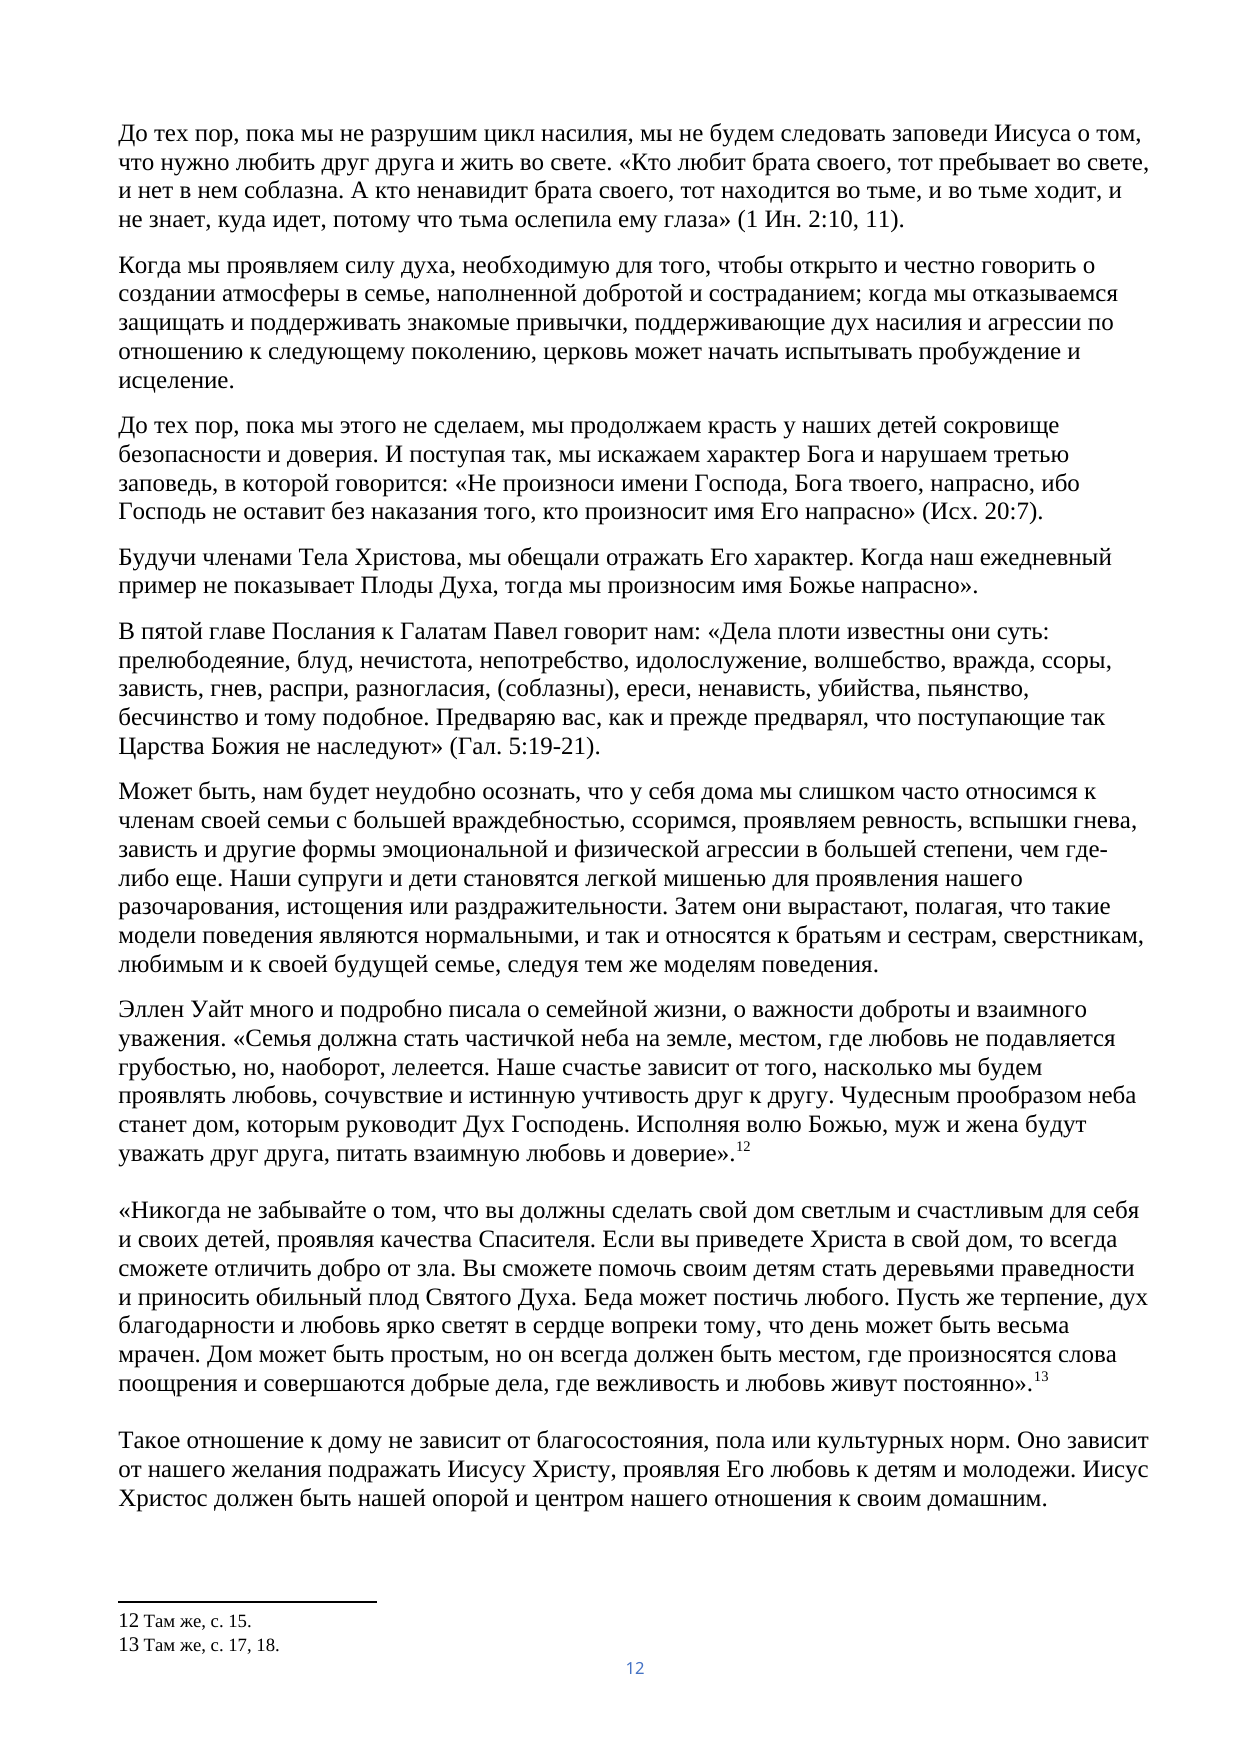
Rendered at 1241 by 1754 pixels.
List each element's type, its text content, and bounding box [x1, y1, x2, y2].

text Когда мы проявляем силу духа, необходимую для того, чтобы открыто и честно говорить о создании атмосферы в семье, наполненной добротой и состраданием; когда мы отказываемся защищать и поддерживать знакомые привычки, поддерживающие дух насилия и агрессии по отношению к следующему поколению, церковь может начать испытывать пробуждение и исцеление. [118, 250, 1152, 393]
text До тех пор, пока мы не разрушим цикл насилия, мы не будем следовать заповеди Иисуса о том, что нужно любить друг друга и жить во свете. «Кто любит брата своего, тот пребывает во свете, и нет в нем соблазна. А кто ненавидит брата своего, тот находится во тьме, и во тьме ходит, и не знает, куда идет, потому что тьма ослепила ему глаза» (1 Ин. 2:10, 11). [118, 118, 1152, 233]
text Такое отношение к дому не зависит от благосостояния, пола или культурных норм. Оно зависит от нашего желания подражать Иисусу Христу, проявляя Его любовь к детям и молодежи. Иисус Христос должен быть нашей опорой и центром нашего отношения к своим домашним. [118, 1426, 1152, 1512]
text До тех пор, пока мы этого не сделаем, мы продолжаем красть у наших детей сокровище безопасности и доверия. И поступая так, мы искажаем характер Бога и нарушаем третью заповедь, в которой говорится: «Не произноси имени Господа, Бога твоего, напрасно, ибо Господь не оставит без наказания того, кто произносит имя Его напрасно» (Исх. 20:7). [118, 410, 1152, 525]
text Будучи членами Тела Христова, мы обещали отражать Его характер. Когда наш ежедневный пример не показывает Плоды Духа, тогда мы произносим имя Божье напрасно». [118, 542, 1152, 599]
text Эллен Уайт много и подробно писала о семейной жизни, о важности доброты и взаимного уважения. «Семья должна стать частичкой неба на земле, местом, где любовь не подавляется грубостью, но, наоборот, лелеется. Наше счастье зависит от того, насколько мы будем проявлять любовь, сочувствие и истинную учтивость друг к другу. Чудесным прообразом неба станет дом, которым руководит Дух Господень. Исполняя волю Божью, муж и жена будут уважать друг друга, питать взаимную любовь и доверие». [118, 994, 1152, 1167]
text Может быть, нам будет неудобно осознать, что у себя дома мы слишком часто относимся к членам своей семьи с большей враждебностью, ссоримся, проявляем ревность, вспышки гнева, зависть и другие формы эмоциональной и физической агрессии в большей степени, чем где-либо еще. Наши супруги и дети становятся легкой мишенью для проявления нашего разочарования, истощения или раздражительности. Затем они вырастают, полагая, что такие модели поведения являются нормальными, и так и относятся к братьям и сестрам, сверстникам, любимым и к своей будущей семье, следуя тем же моделям поведения. [118, 776, 1152, 978]
text «Никогда не забывайте о том, что вы должны сделать свой дом светлым и счастливым для себя и своих детей, проявляя качества Спасителя. Если вы приведете Христа в свой дом, то всегда сможете отличить добро от зла. Вы сможете помочь своим детям стать деревьями праведности и приносить обильный плод Святого Духа. Беда может постичь любого. Пусть же терпение, дух благодарности и любовь ярко светят в сердце вопреки тому, что день может быть весьма мрачен. Дом может быть простым, но он всегда должен быть местом, где произносятся слова поощрения и совершаются добрые дела, где вежливость и любовь живут постоянно». [118, 1196, 1152, 1397]
text В пятой главе Послания к Галатам Павел говорит нам: «Дела плоти известны они суть: прелюбодеяние, блуд, нечистота, непотребство, идолослужение, волшебство, вражда, ссоры, зависть, гнев, распри, разногласия, (соблазны), ереси, ненависть, убийства, пьянство, бесчинство и тому подобное. Предваряю вас, как и прежде предварял, что поступающие так Царства Божия не наследуют» (Гал. 5:19-21). [118, 616, 1152, 760]
